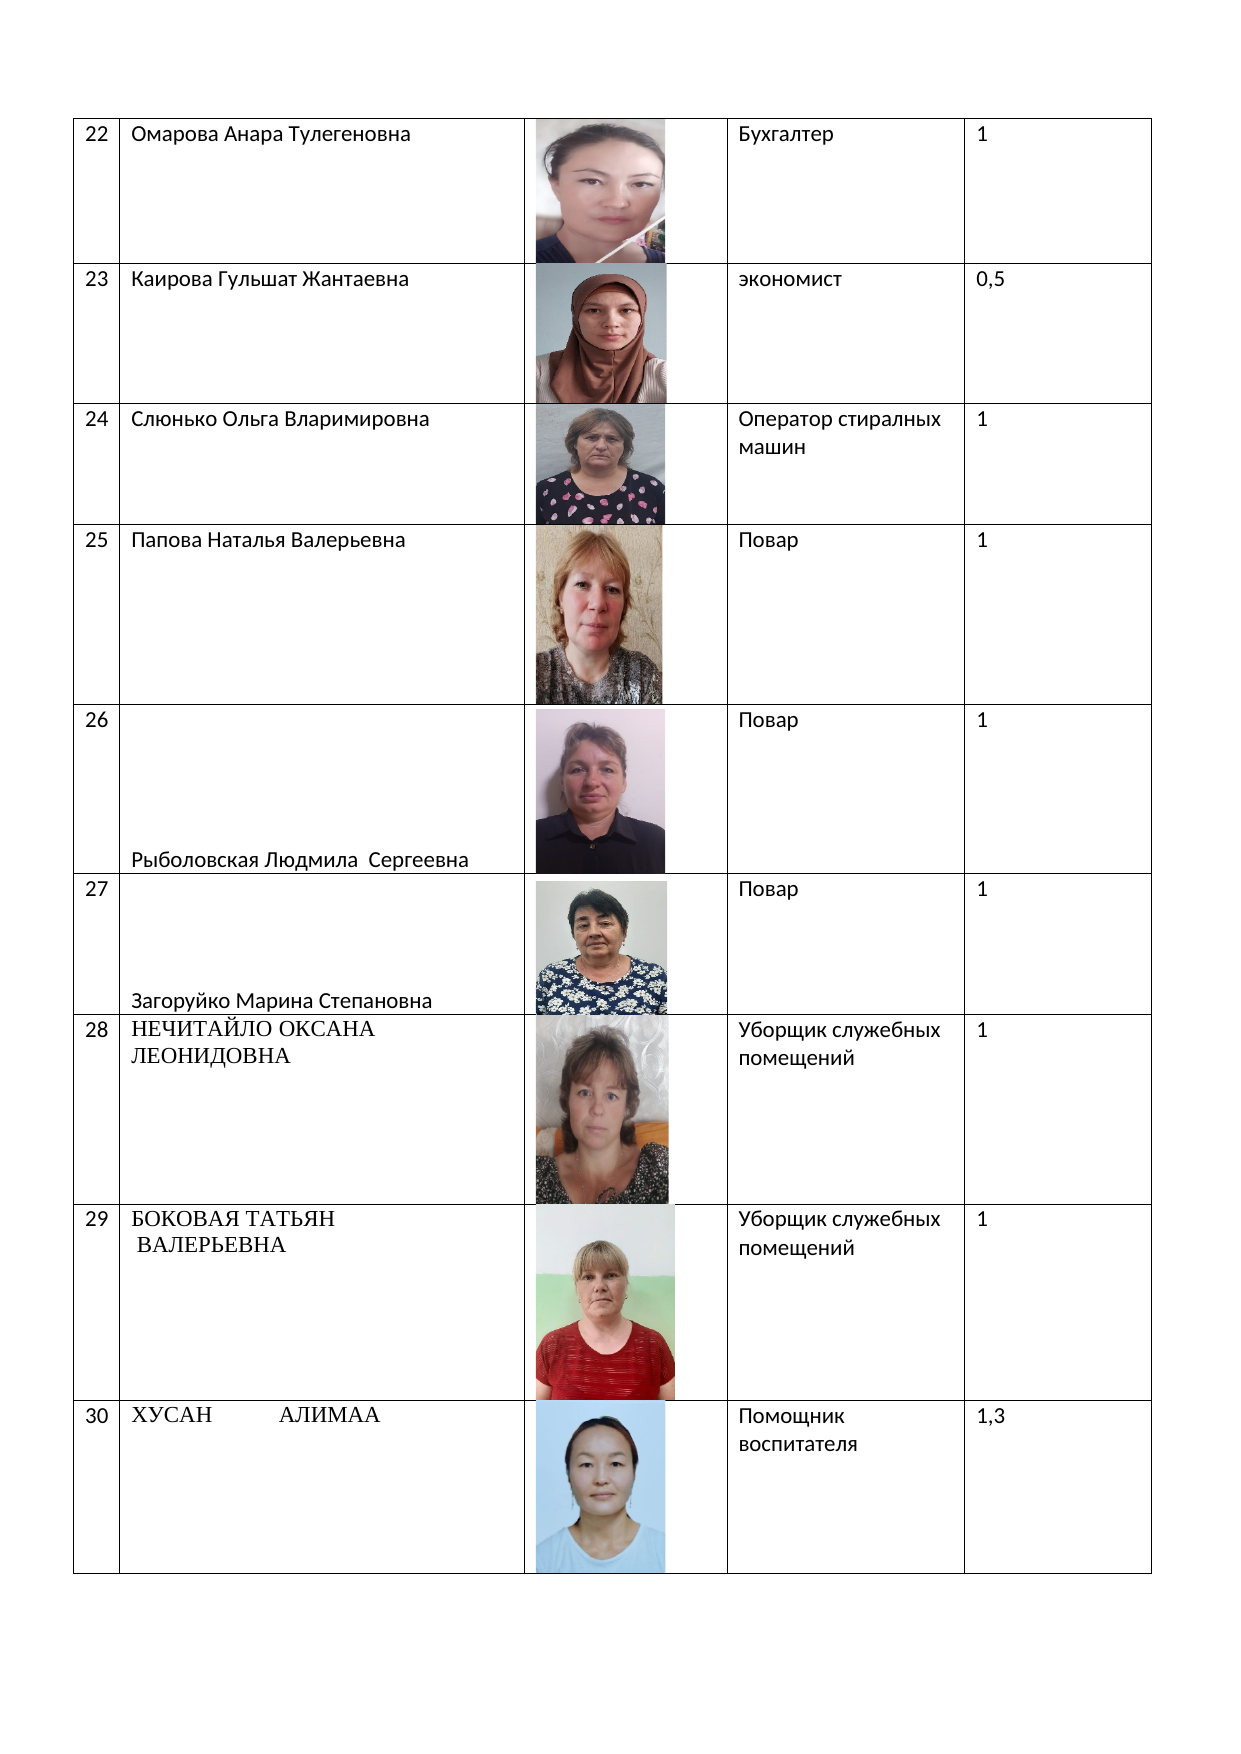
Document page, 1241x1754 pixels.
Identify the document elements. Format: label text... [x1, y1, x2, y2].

table_cell 1,3 [965, 1401, 1151, 1572]
table_cell 1 [965, 404, 1151, 524]
table_cell Омарова Анара Тулегеновна [120, 119, 524, 263]
table_cell БОКОВАЯ ТАТЬЯН ВАЛЕРЬЕВНА [120, 1205, 524, 1400]
table_cell 28 [74, 1015, 119, 1203]
table_cell экономист [728, 264, 964, 403]
table_cell 1 [965, 119, 1151, 263]
picture [535, 119, 667, 403]
table_cell 26 [74, 705, 119, 873]
table_cell Повар [728, 525, 964, 704]
picture [535, 709, 666, 874]
table_cell ХУСАН АЛИМАА [120, 1401, 524, 1572]
table_cell 22 [74, 119, 119, 263]
table_cell 27 [74, 874, 119, 1014]
table_cell 23 [74, 264, 119, 403]
table_cell 1 [965, 525, 1151, 704]
table_cell Бухгалтер [728, 119, 964, 263]
table_cell [525, 705, 727, 873]
table_cell [669, 1015, 727, 1203]
table_cell 30 [74, 1401, 119, 1572]
table_cell [525, 1401, 535, 1572]
table_cell [525, 525, 535, 704]
table_cell [525, 404, 535, 524]
table_cell Оператор стиралных машин [728, 404, 964, 524]
table_cell НЕЧИТАЙЛО ОКСАНА ЛЕОНИДОВНА [120, 1015, 524, 1203]
picture [535, 525, 663, 704]
table_cell [525, 264, 535, 403]
table_cell Уборщик служебных помещений [728, 1205, 964, 1400]
table_cell 1 [965, 1205, 1151, 1400]
picture [535, 881, 675, 1573]
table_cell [728, 1401, 964, 1572]
picture [535, 404, 666, 524]
table_cell 1 [965, 705, 1151, 873]
table_cell [525, 1015, 535, 1203]
table_cell Загоруйко Марина Степановна [120, 874, 524, 1014]
table_cell 24 [74, 404, 119, 524]
table_cell Повар [728, 705, 964, 873]
table_cell [525, 1205, 535, 1400]
table_cell 1 [965, 1015, 1151, 1203]
table_cell 0,5 [965, 264, 1151, 403]
table_cell Папова Наталья Валерьевна [120, 525, 524, 704]
table_cell [525, 874, 727, 1014]
table_cell 1 [965, 874, 1151, 1014]
table_cell Повар [728, 874, 964, 1014]
table_cell [667, 264, 727, 403]
table_cell [663, 525, 727, 704]
table_cell [666, 1401, 727, 1572]
table_cell Уборщик служебных помещений [728, 1015, 964, 1203]
table_cell [666, 119, 727, 263]
table_cell [525, 119, 535, 263]
table_cell 29 [74, 1205, 119, 1400]
table_cell Рыболовская Людмила Сергеевна [120, 705, 524, 873]
table_cell [666, 404, 727, 524]
table_cell [675, 1205, 727, 1400]
table_cell Слюнько Ольга Вларимировна [120, 404, 524, 524]
table_cell Каирова Гульшат Жантаевна [120, 264, 524, 403]
table_cell 25 [74, 525, 119, 704]
